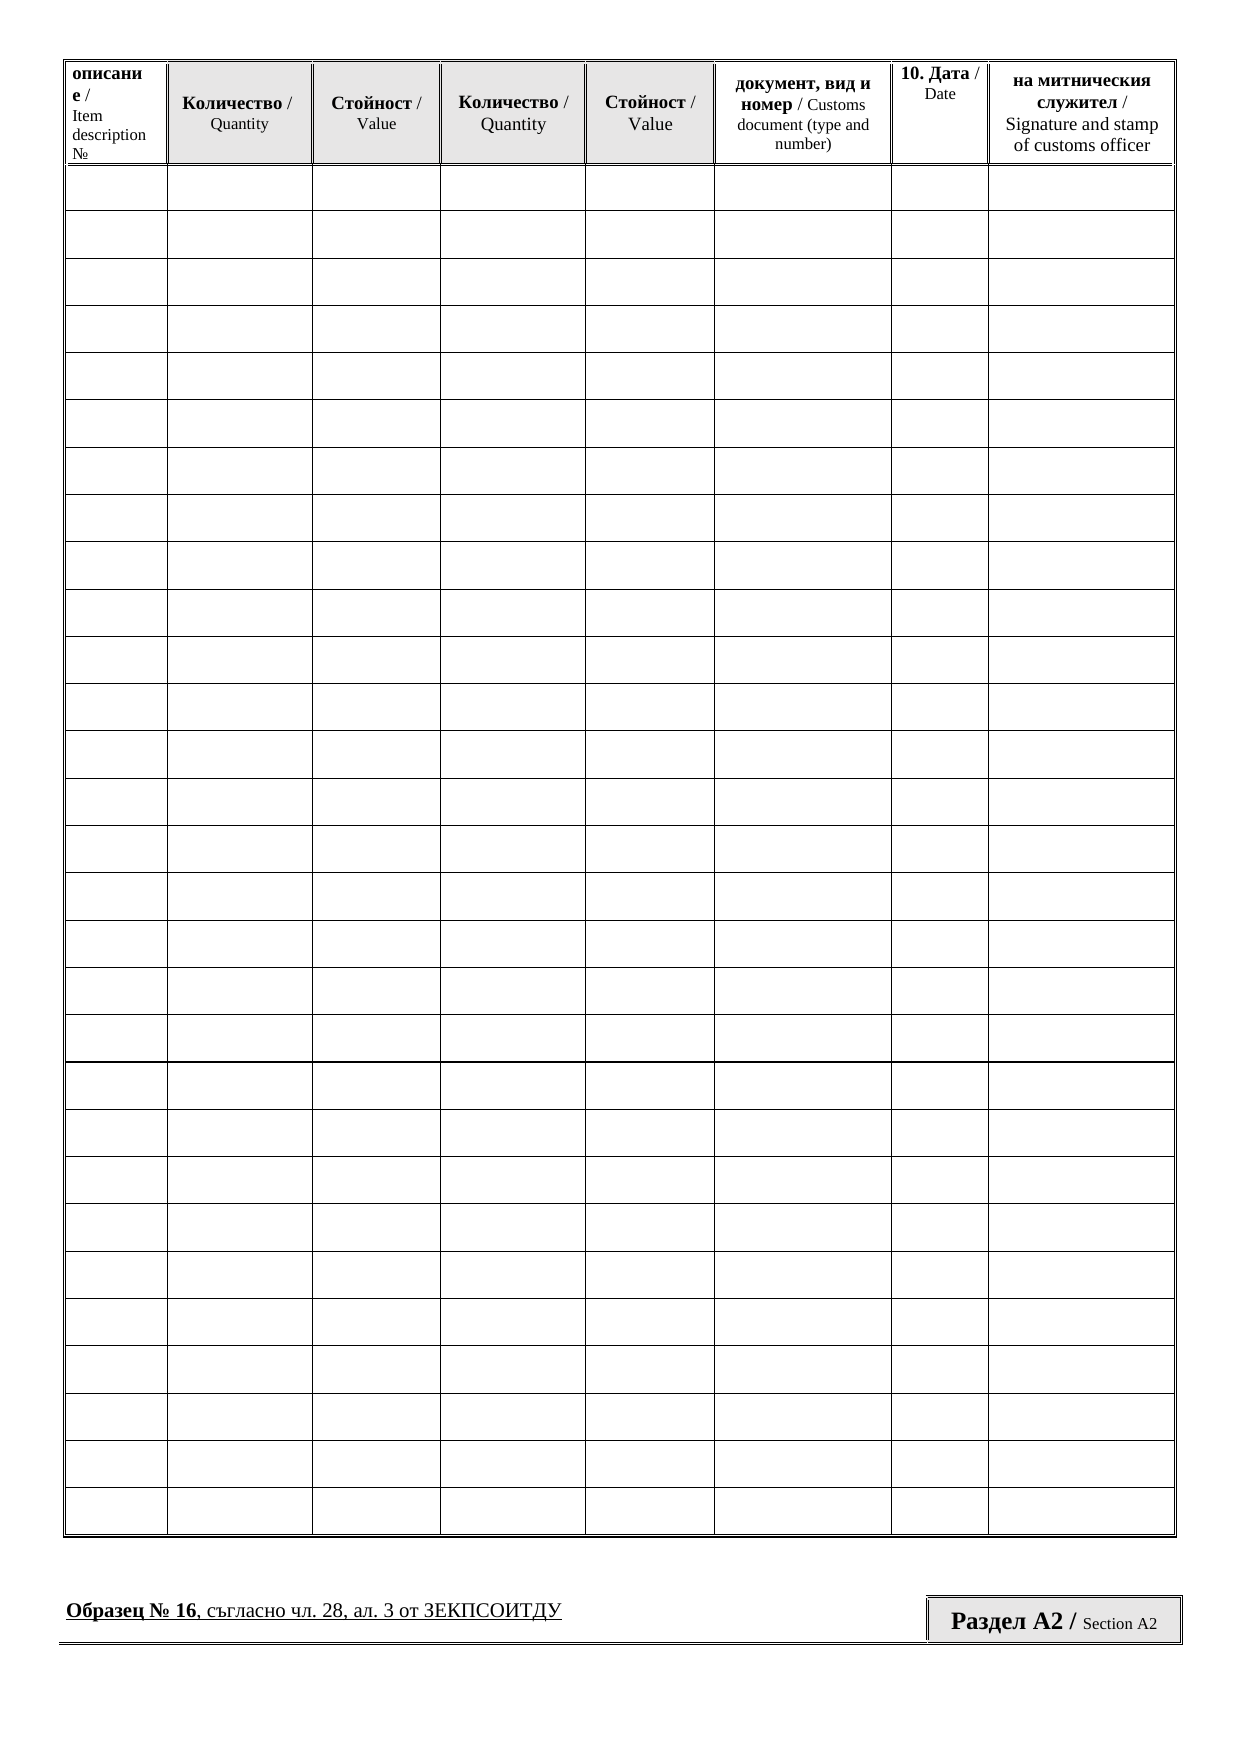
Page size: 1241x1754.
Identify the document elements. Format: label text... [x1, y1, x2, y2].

table_cell [168, 1063, 312, 1109]
table_cell [66, 684, 167, 730]
table_cell [168, 448, 312, 494]
table_cell [586, 1441, 714, 1487]
table_cell [66, 353, 167, 399]
table_cell [715, 731, 891, 778]
table_cell [66, 495, 167, 541]
table_cell [989, 779, 1174, 825]
table_cell [989, 259, 1174, 305]
table_cell [66, 259, 167, 305]
table_cell [715, 448, 891, 494]
table_cell [715, 1252, 891, 1298]
table_cell [892, 826, 988, 872]
table_cell [989, 211, 1174, 257]
table_cell [313, 873, 440, 919]
table_cell [313, 1110, 440, 1156]
table_cell [168, 1110, 312, 1156]
table_cell [989, 1157, 1174, 1203]
table_cell [441, 259, 585, 305]
table_cell [586, 873, 714, 919]
table_cell [715, 1157, 891, 1203]
table_cell [989, 731, 1174, 778]
table_cell [313, 1488, 440, 1534]
table_cell [989, 163, 1176, 210]
table_cell [441, 684, 585, 730]
table_cell [313, 826, 440, 872]
table_cell [168, 259, 312, 305]
table_cell [441, 1204, 585, 1251]
table_cell [586, 1015, 714, 1061]
table_cell [168, 1346, 312, 1392]
table_cell [586, 1063, 714, 1109]
table_cell [586, 211, 714, 257]
table_cell [715, 400, 891, 447]
table_cell [313, 1157, 440, 1203]
table_cell [313, 166, 440, 210]
table_cell [441, 1063, 585, 1109]
table_cell [715, 1346, 891, 1392]
table_cell [715, 1441, 891, 1487]
table_cell [586, 353, 714, 399]
table_cell [168, 400, 312, 447]
table_cell [892, 353, 988, 399]
table_cell [989, 968, 1174, 1014]
table_cell [989, 306, 1174, 352]
table_cell [66, 1299, 167, 1345]
table_cell [441, 1346, 585, 1392]
table_cell [586, 590, 714, 636]
table_cell [892, 495, 988, 541]
table_cell Стойност / Value [586, 60, 715, 163]
table_cell [892, 1204, 988, 1251]
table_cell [66, 62, 167, 163]
table_cell [989, 353, 1174, 399]
table_cell [441, 1441, 585, 1487]
table_cell [168, 166, 312, 210]
table_cell [313, 1299, 440, 1345]
table_cell [441, 590, 585, 636]
table_cell [715, 495, 891, 541]
table_cell [892, 1252, 988, 1298]
table_cell [715, 968, 891, 1014]
table_cell [168, 1441, 312, 1487]
table_cell [715, 1063, 891, 1109]
table_cell [441, 873, 585, 919]
table_cell [989, 1204, 1174, 1251]
table_cell [715, 1204, 891, 1251]
table_cell [586, 1252, 714, 1298]
table_cell [168, 1488, 312, 1534]
table_cell [892, 1441, 988, 1487]
table_cell [441, 211, 585, 257]
table_cell [715, 211, 891, 257]
table_cell [66, 826, 167, 872]
table_cell [989, 542, 1174, 588]
table_cell [715, 1394, 891, 1440]
table_cell [892, 779, 988, 825]
table_cell [313, 306, 440, 352]
table_cell [168, 306, 312, 352]
table_cell [441, 166, 585, 210]
table_cell [586, 779, 714, 825]
table_cell [892, 731, 988, 778]
table_cell [989, 826, 1174, 872]
table_cell [715, 590, 891, 636]
table_cell [892, 590, 988, 636]
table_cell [989, 62, 1174, 163]
table_cell [313, 590, 440, 636]
table_cell [586, 166, 714, 210]
table_cell [441, 1015, 585, 1061]
table_cell [715, 873, 891, 919]
table_cell [441, 1157, 585, 1203]
table_cell [313, 542, 440, 588]
table_cell [715, 684, 891, 730]
table_cell [441, 306, 585, 352]
table_cell [313, 921, 440, 967]
table_cell [66, 1394, 167, 1440]
table_cell [892, 211, 988, 257]
table_cell [441, 448, 585, 494]
table_cell Стойност / Value [312, 60, 441, 163]
table_cell [168, 211, 312, 257]
table_cell [586, 1346, 714, 1392]
table_cell [66, 731, 167, 778]
table_cell [989, 1299, 1174, 1345]
table_cell [892, 306, 988, 352]
table_cell [313, 1441, 440, 1487]
table_cell [586, 921, 714, 967]
table_cell [313, 495, 440, 541]
table_cell [66, 968, 167, 1014]
table_cell [168, 921, 312, 967]
table_cell [313, 353, 440, 399]
table_cell [586, 1488, 714, 1534]
table_cell [586, 637, 714, 683]
table_cell [441, 921, 585, 967]
table_cell [892, 166, 988, 210]
table_cell [441, 353, 585, 399]
table_cell [168, 1157, 312, 1203]
table_cell [168, 826, 312, 872]
table_cell [66, 1063, 167, 1109]
table_cell [989, 1441, 1174, 1487]
table_cell [892, 921, 988, 967]
table_cell [892, 1394, 988, 1440]
table_cell [168, 590, 312, 636]
table_cell [66, 1441, 167, 1487]
table_cell [313, 1394, 440, 1440]
table_cell [586, 684, 714, 730]
table_cell [66, 448, 167, 494]
table_cell [441, 1299, 585, 1345]
table_cell [441, 779, 585, 825]
table_cell [989, 1394, 1174, 1440]
table_cell [66, 1346, 167, 1392]
table_cell [66, 1157, 167, 1203]
table_cell [313, 400, 440, 447]
table_cell [441, 1110, 585, 1156]
table_cell [892, 1015, 988, 1061]
table_cell [168, 542, 312, 588]
table_cell [586, 495, 714, 541]
table_cell [989, 590, 1174, 636]
table_cell [441, 731, 585, 778]
table_cell [892, 637, 988, 683]
table_cell [892, 1299, 988, 1345]
table_cell [989, 1063, 1174, 1109]
table_cell [586, 1157, 714, 1203]
table_cell [168, 1394, 312, 1440]
table_cell [168, 495, 312, 541]
table_cell [892, 1157, 988, 1203]
table_cell [313, 1063, 440, 1109]
table_cell [168, 1299, 312, 1345]
table_cell [441, 1252, 585, 1298]
table_cell [66, 873, 167, 919]
table_cell [441, 1394, 585, 1440]
table_cell [66, 1488, 167, 1534]
table_cell [168, 731, 312, 778]
table_cell [66, 637, 167, 683]
table_cell [892, 448, 988, 494]
table_cell [715, 166, 891, 210]
table_cell [989, 637, 1174, 683]
table_cell [441, 968, 585, 1014]
table_cell [168, 1204, 312, 1251]
table_cell [989, 684, 1174, 730]
table_cell [313, 1015, 440, 1061]
table_cell [586, 1394, 714, 1440]
table_cell [66, 1015, 167, 1061]
table_cell [989, 921, 1174, 967]
table_cell [313, 968, 440, 1014]
table_cell [313, 637, 440, 683]
table_header Раздел А2 / Section A2 [927, 1598, 1180, 1642]
table_cell [892, 1346, 988, 1392]
table_cell [66, 1252, 167, 1298]
table_cell [66, 921, 167, 967]
table_cell [313, 1346, 440, 1392]
table_cell [892, 684, 988, 730]
table_cell [313, 1252, 440, 1298]
table_cell [168, 968, 312, 1014]
table_cell [66, 590, 167, 636]
table_cell [441, 400, 585, 447]
table_cell [66, 542, 167, 588]
table_cell [989, 1252, 1174, 1298]
table_cell [989, 400, 1174, 447]
table_cell [715, 637, 891, 683]
table_cell [892, 400, 988, 447]
table_cell Количество / Quantity [441, 60, 586, 163]
table_cell [892, 873, 988, 919]
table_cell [715, 60, 892, 163]
table_header Образец № 16, съгласно чл. 28, ал. 3 от ЗЕКПСОИТДУ [59, 1595, 927, 1642]
table_cell [989, 1015, 1174, 1061]
table_cell [715, 1299, 891, 1345]
table_cell [313, 211, 440, 257]
table_cell [586, 400, 714, 447]
table_cell [586, 306, 714, 352]
table_cell [66, 306, 167, 352]
table_cell [989, 1110, 1174, 1156]
table_cell [586, 731, 714, 778]
table_cell [313, 779, 440, 825]
table_cell [715, 259, 891, 305]
table_cell [989, 495, 1174, 541]
table_cell [892, 1110, 988, 1156]
table_cell [313, 731, 440, 778]
table_cell [441, 542, 585, 588]
table_cell [441, 1488, 585, 1534]
table_cell [715, 306, 891, 352]
table_cell [441, 826, 585, 872]
table_cell [715, 826, 891, 872]
table_cell [892, 259, 988, 305]
table_cell [989, 1346, 1174, 1392]
table_cell [168, 1252, 312, 1298]
table_cell [586, 1299, 714, 1345]
table_cell [715, 542, 891, 588]
table_cell [313, 259, 440, 305]
table_cell [715, 779, 891, 825]
table_cell [586, 826, 714, 872]
table_cell [586, 448, 714, 494]
table_cell [892, 968, 988, 1014]
table_cell [168, 873, 312, 919]
table_cell [989, 448, 1174, 494]
table_cell [989, 873, 1174, 919]
table_cell [313, 1204, 440, 1251]
table_cell [65, 163, 167, 210]
table_cell [313, 684, 440, 730]
table_cell [66, 400, 167, 447]
table_cell [586, 1110, 714, 1156]
table_cell [441, 637, 585, 683]
table_cell [892, 1488, 988, 1534]
table_cell [989, 1488, 1174, 1534]
table_cell [313, 448, 440, 494]
table_cell [168, 684, 312, 730]
table_cell [715, 353, 891, 399]
table_cell [715, 1488, 891, 1534]
table_cell [66, 211, 167, 257]
table_cell 10. Дата / Date [892, 62, 988, 163]
table_cell Количество / Quantity [167, 62, 312, 163]
table_cell [168, 779, 312, 825]
table_cell [892, 542, 988, 588]
table_cell [168, 353, 312, 399]
table_cell [715, 1110, 891, 1156]
table_cell [441, 495, 585, 541]
table_cell [892, 1063, 988, 1109]
table_cell [586, 968, 714, 1014]
table_cell [715, 921, 891, 967]
table_cell [66, 1110, 167, 1156]
table_cell [586, 259, 714, 305]
table_cell [586, 1204, 714, 1251]
table_cell [168, 1015, 312, 1061]
table_cell [66, 779, 167, 825]
table_cell [715, 1015, 891, 1061]
table_cell [66, 1204, 167, 1251]
table_cell [586, 542, 714, 588]
table_cell [168, 637, 312, 683]
